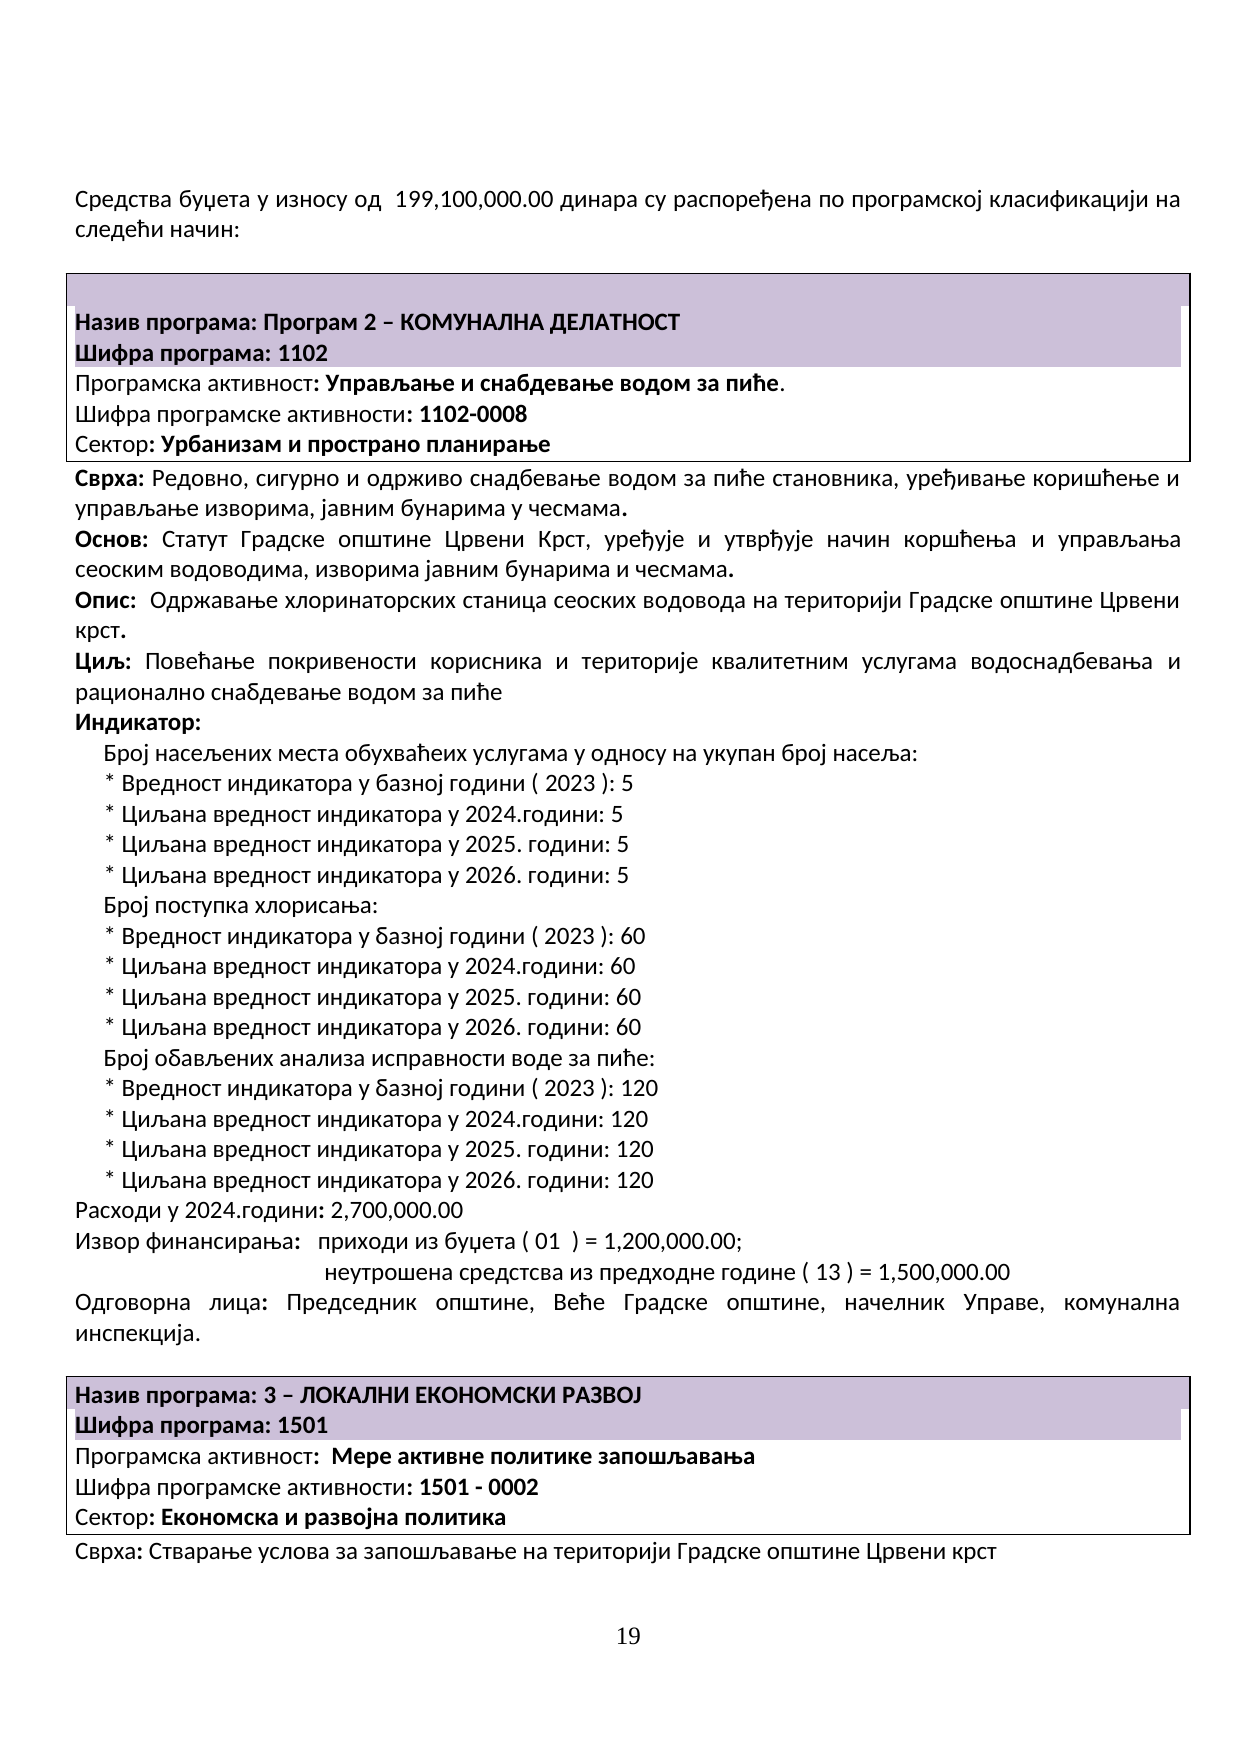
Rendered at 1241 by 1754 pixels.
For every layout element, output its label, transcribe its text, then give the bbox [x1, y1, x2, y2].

text Одговорна лица: Председник општине, Веће Градске општине, начелник Управе, комунална инспекција. [75, 1286, 1181, 1347]
text Извор финансирања: приходи из буџета ( 01 ) = 1,200,000.00; [75, 1225, 1181, 1256]
text * Циљана вредност индикатора у 2024.години: 60 [75, 950, 1181, 981]
text неутрошена средстсва из предходне године ( 13 ) = 1,500,000.00 [75, 1256, 1181, 1286]
text Сврха: Редовно, сигурно и одрживо снадбевање водом за пиће становника, уређивање коришћење и управљање изворима, јавним бунарима у чесмама. [75, 462, 1181, 523]
text Број насељених места обухваћеих услугама у односу на укупан број насеља: [75, 737, 1181, 767]
text * Циљана вредност индикатора у 2025. години: 120 [75, 1133, 1181, 1164]
text Шифра програма: 1102 [75, 337, 1181, 367]
text * Вредност индикатора у базној години ( 2023 ): 60 [75, 920, 1181, 950]
text * Циљана вредност индикатора у 2026. години: 60 [75, 1011, 1181, 1042]
text Средства буџета у износу од 199,100,000.00 динара су распоређена по програмској класификацији на следећи начин: [75, 183, 1181, 244]
text Сврха: Стварање услова за запошљавање на територији Градске општине Црвени крст [75, 1535, 1181, 1565]
text Број обављених анализа исправности воде за пиће: [75, 1042, 1181, 1072]
text Програмска активност: Управљање и снабдевање водом за пиће. [75, 367, 1181, 398]
text Индикатор: [75, 706, 1181, 737]
text * Циљана вредност индикатора у 2024.години: 5 [75, 798, 1181, 828]
text * Циљана вредност индикатора у 2025. години: 60 [75, 981, 1181, 1011]
text Програмска активност: Мере активне политике запошљавања [75, 1440, 1181, 1471]
text Број поступка хлорисања: [75, 889, 1181, 920]
text Шифра програмске активности: 1501 - 0002 [75, 1471, 1181, 1498]
text Сектор: Урбанизам и пространо планирање [67, 425, 1189, 461]
text Назив програма: Програм 2 – КОМУНАЛНА ДЕЛАТНОСТ [75, 306, 1181, 337]
text * Циљана вредност индикатора у 2025. години: 5 [75, 828, 1181, 859]
text Сектор: Економска и развојна политика [67, 1498, 1189, 1534]
text Шифра програмске активности: 1102-0008 [75, 398, 1181, 425]
text * Вредност индикатора у базној години ( 2023 ): 120 [75, 1072, 1181, 1103]
text Шифра програма: 1501 [75, 1409, 1181, 1440]
text * Циљана вредност индикатора у 2024.години: 120 [75, 1103, 1181, 1133]
text Расходи у 2024.години: 2,700,000.00 [75, 1194, 1181, 1225]
text Циљ: Повећање покривености корисника и територије квалитетним услугама водоснадбевања и рационално снабдевање водом за пиће [75, 645, 1181, 706]
text Основ: Статут Градске општине Црвени Крст, уређује и утврђује начин коршћења и управљања сеоским водоводима, изворима јавним бунарима и чесмама. [75, 523, 1181, 584]
text * Циљана вредност индикатора у 2026. години: 5 [75, 859, 1181, 889]
text Назив програма: 3 – ЛОКАЛНИ ЕКОНОМСКИ РАЗВОЈ [67, 1377, 1189, 1409]
text Oпис: Одржавање хлоринаторских станица сеоских водовода на територији Градске општине Црвени крст. [75, 584, 1181, 645]
text * Вредност индикатора у базној години ( 2023 ): 5 [75, 767, 1181, 798]
text * Циљана вредност индикатора у 2026. години: 120 [75, 1164, 1181, 1194]
